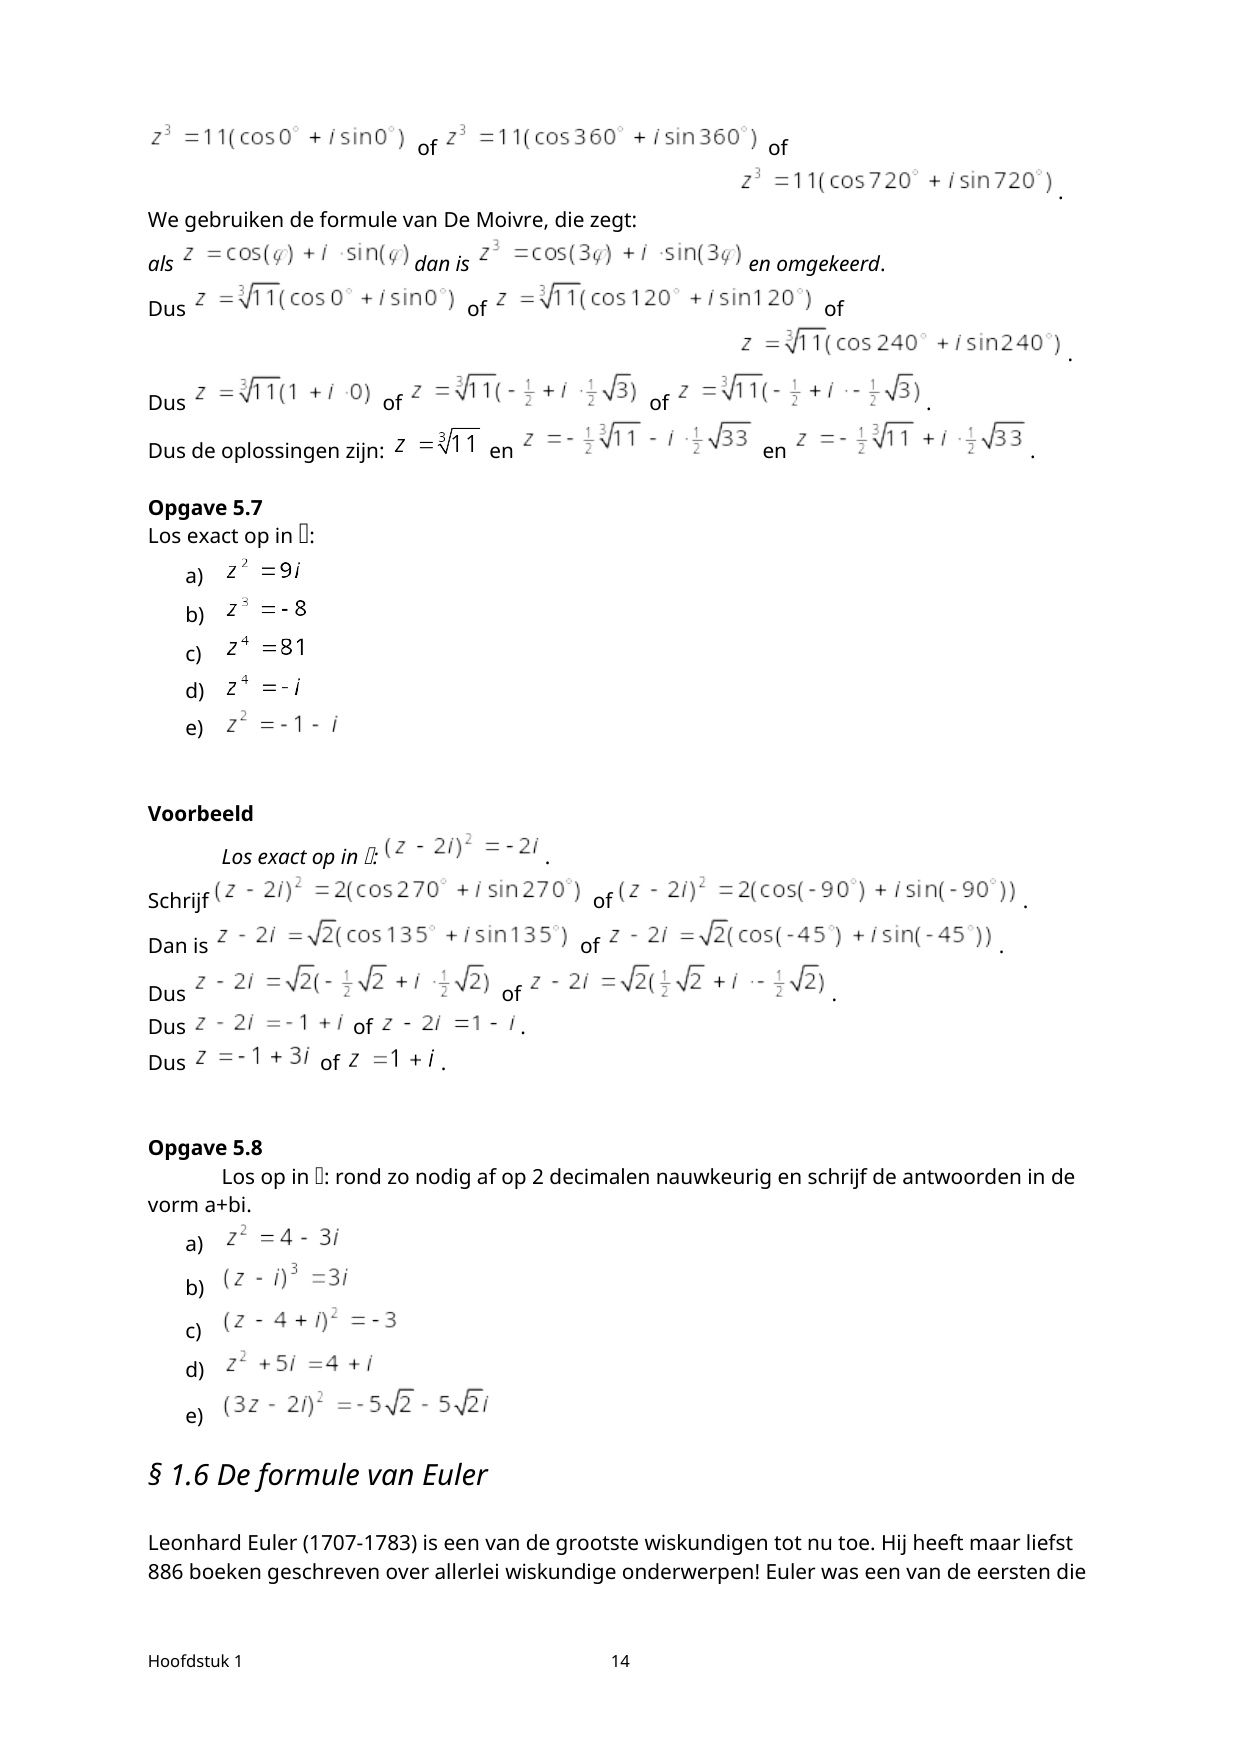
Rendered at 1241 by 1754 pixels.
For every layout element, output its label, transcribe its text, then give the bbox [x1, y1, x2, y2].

text Opgave 5.7 [148, 493, 1093, 522]
text Los op in : rond zo nodig af op 2 decimalen nauwkeurig en schrijf de antwoorden in de vorm a+bi. [148, 1162, 1093, 1219]
text Dus of of . [148, 368, 1093, 416]
text Voorbeeld [148, 799, 1093, 827]
text Schrijf of . [148, 871, 1093, 914]
text We gebruiken de formule van De Moivre, die zegt: als dan is en omgekeerd. Dus of of . [148, 206, 1093, 368]
subtitle § 1.6 De formule van Euler [148, 1454, 1093, 1494]
text Dus of . [148, 1008, 1093, 1041]
text Dus de oplossingen zijn: en en . [148, 416, 1093, 465]
text of of . [148, 118, 1093, 206]
text Dan is of . [148, 914, 1093, 960]
text Dus of . [148, 960, 1093, 1008]
text Opgave 5.8 [148, 1133, 1093, 1162]
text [148, 1528, 1093, 1585]
text Los exact op in : . [148, 827, 1093, 871]
text Los exact op in : [148, 522, 1093, 550]
text Dus of . [148, 1041, 1093, 1077]
